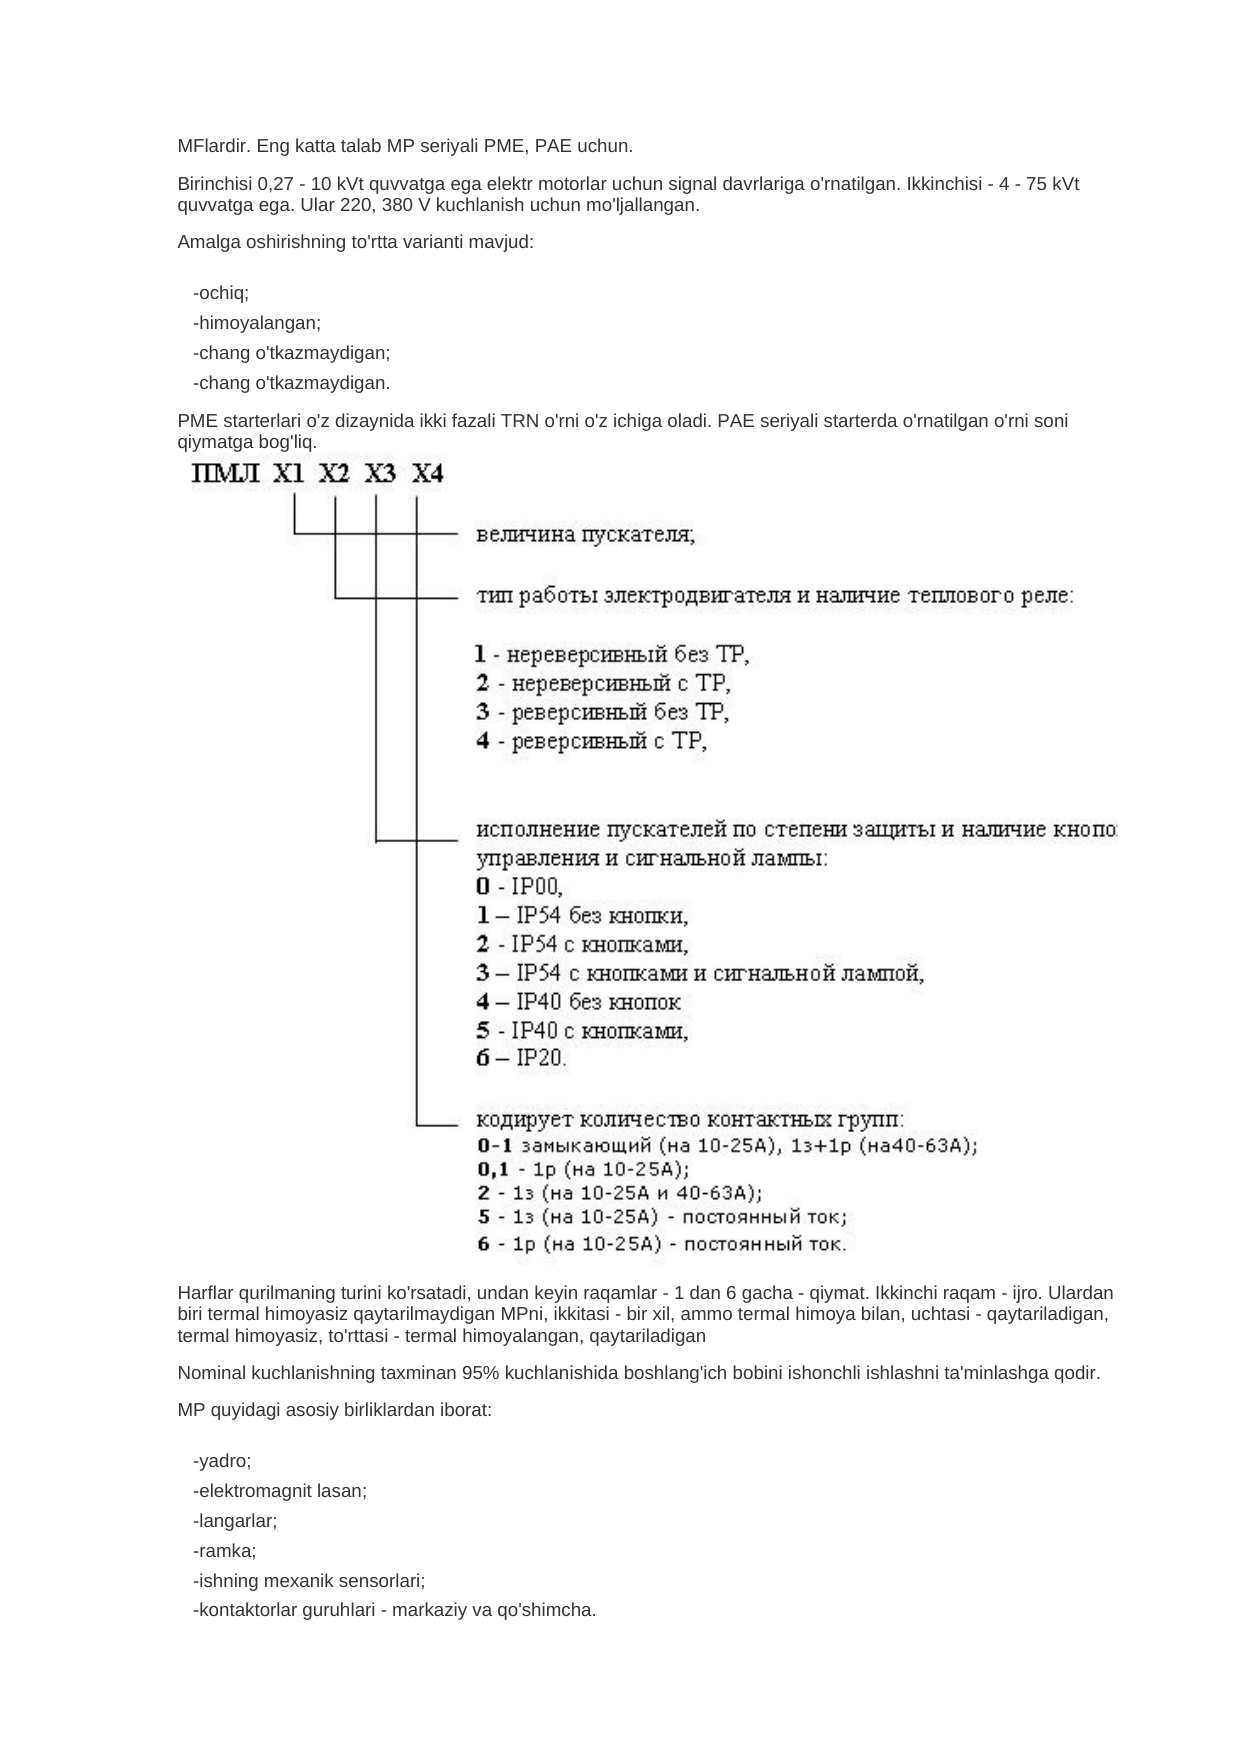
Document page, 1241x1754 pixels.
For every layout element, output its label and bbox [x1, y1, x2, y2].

table_header [176, 118, 1117, 1631]
picture [177, 452, 1118, 1266]
